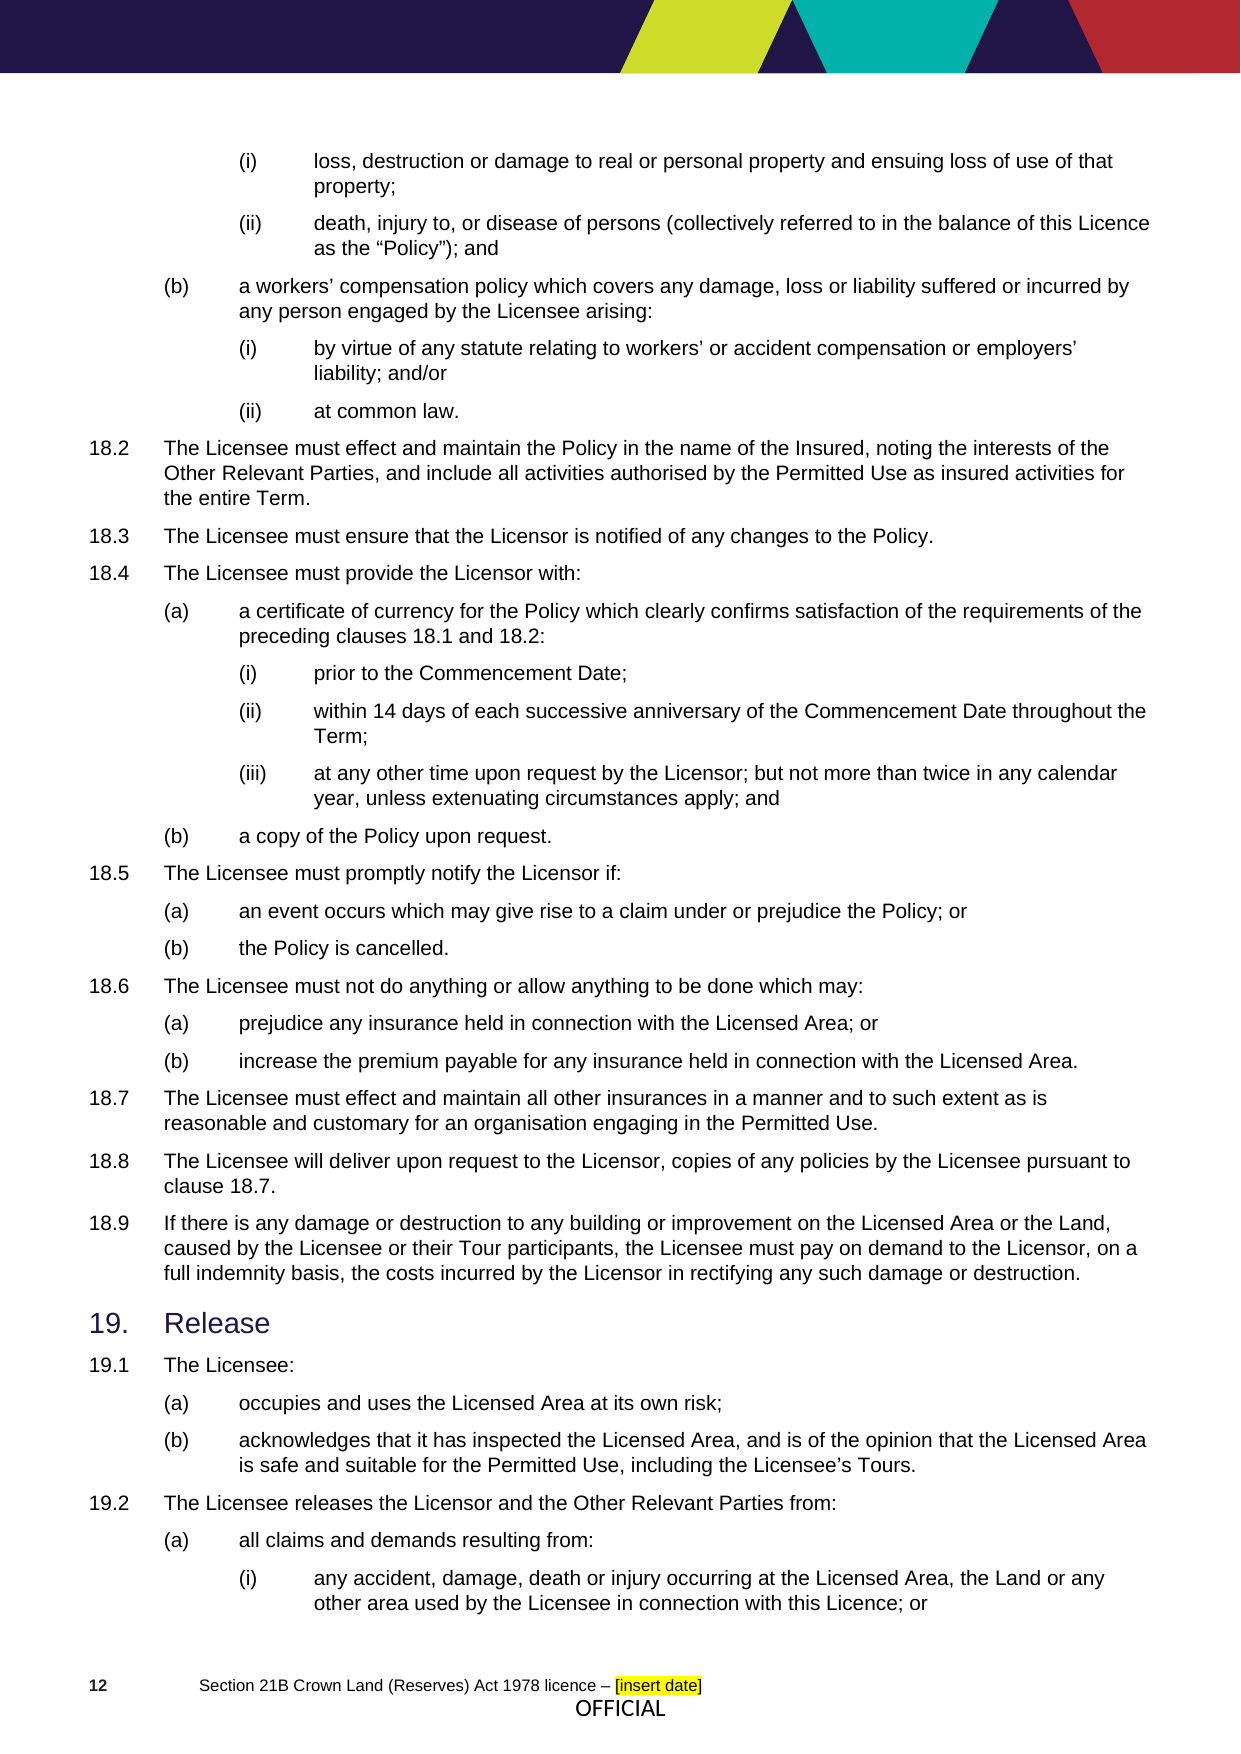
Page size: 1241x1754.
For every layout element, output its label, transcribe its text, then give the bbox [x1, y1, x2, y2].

text (a) occupies and uses the Licensed Area at its own risk; [164, 1389, 1152, 1414]
text 18.3 The Licensee must ensure that the Licensor is notified of any changes to the Policy. [89, 523, 1152, 548]
text 18.2 The Licensee must effect and maintain the Policy in the name of the Insured, noting the interests of the Other Relevant Parties, and include all activities authorised by the Permitted Use as insured activities for the entire Term. [89, 435, 1152, 510]
text (i) loss, destruction or damage to real or personal property and ensuing loss of use of that property; [239, 148, 1152, 198]
text (iii) at any other time upon request by the Licensor; but not more than twice in any calendar year, unless extenuating circumstances apply; and [239, 760, 1152, 810]
text (i) prior to the Commencement Date; [239, 660, 1152, 685]
text 18.8 The Licensee will deliver upon request to the Licensor, copies of any policies by the Licensee pursuant to clause 18.7. [89, 1148, 1152, 1198]
text (ii) within 14 days of each successive anniversary of the Commencement Date throughout the Term; [239, 698, 1152, 748]
text (b) the Policy is cancelled. [164, 935, 1152, 960]
text (ii) at common law. [239, 398, 1152, 423]
text (b) increase the premium payable for any insurance held in connection with the Licensed Area. [164, 1048, 1152, 1073]
text 18.6 The Licensee must not do anything or allow anything to be done which may: [89, 973, 1152, 998]
text 19.1 The Licensee: [89, 1352, 1152, 1377]
text (ii) death, injury to, or disease of persons (collectively referred to in the balance of this Licence as the “Policy”); and [239, 210, 1152, 260]
text 18.7 The Licensee must effect and maintain all other insurances in a manner and to such extent as is reasonable and customary for an organisation engaging in the Permitted Use. [89, 1085, 1152, 1135]
text 18.4 The Licensee must provide the Licensor with: [89, 560, 1152, 585]
text 18.9 If there is any damage or destruction to any building or improvement on the Licensed Area or the Land, caused by the Licensee or their Tour participants, the Licensee must pay on demand to the Licensor, on a full indemnity basis, the costs incurred by the Licensor in rectifying any such damage or destruction. [89, 1210, 1152, 1285]
text (b) acknowledges that it has inspected the Licensed Area, and is of the opinion that the Licensed Area is safe and suitable for the Permitted Use, including the Licensee’s Tours. [164, 1427, 1152, 1477]
text (i) by virtue of any statute relating to workers’ or accident compensation or employers’ liability; and/or [239, 335, 1152, 385]
text (i) any accident, damage, death or injury occurring at the Licensed Area, the Land or any other area used by the Licensee in connection with this Licence; or [239, 1564, 1152, 1614]
text (a) all claims and demands resulting from: [164, 1527, 1152, 1552]
text (a) prejudice any insurance held in connection with the Licensed Area; or [164, 1010, 1152, 1035]
text (b) a copy of the Policy upon request. [164, 823, 1152, 848]
subtitle 19. Release [89, 1306, 1152, 1339]
text 18.5 The Licensee must promptly notify the Licensor if: [89, 860, 1152, 885]
text 19.2 The Licensee releases the Licensor and the Other Relevant Parties from: [89, 1489, 1152, 1514]
text (b) a workers’ compensation policy which covers any damage, loss or liability suffered or incurred by any person engaged by the Licensee arising: [164, 273, 1152, 323]
text (a) an event occurs which may give rise to a claim under or prejudice the Policy; or [164, 898, 1152, 923]
text (a) a certificate of currency for the Policy which clearly confirms satisfaction of the requirements of the preceding clauses 18.1 and 18.2: [164, 598, 1152, 648]
